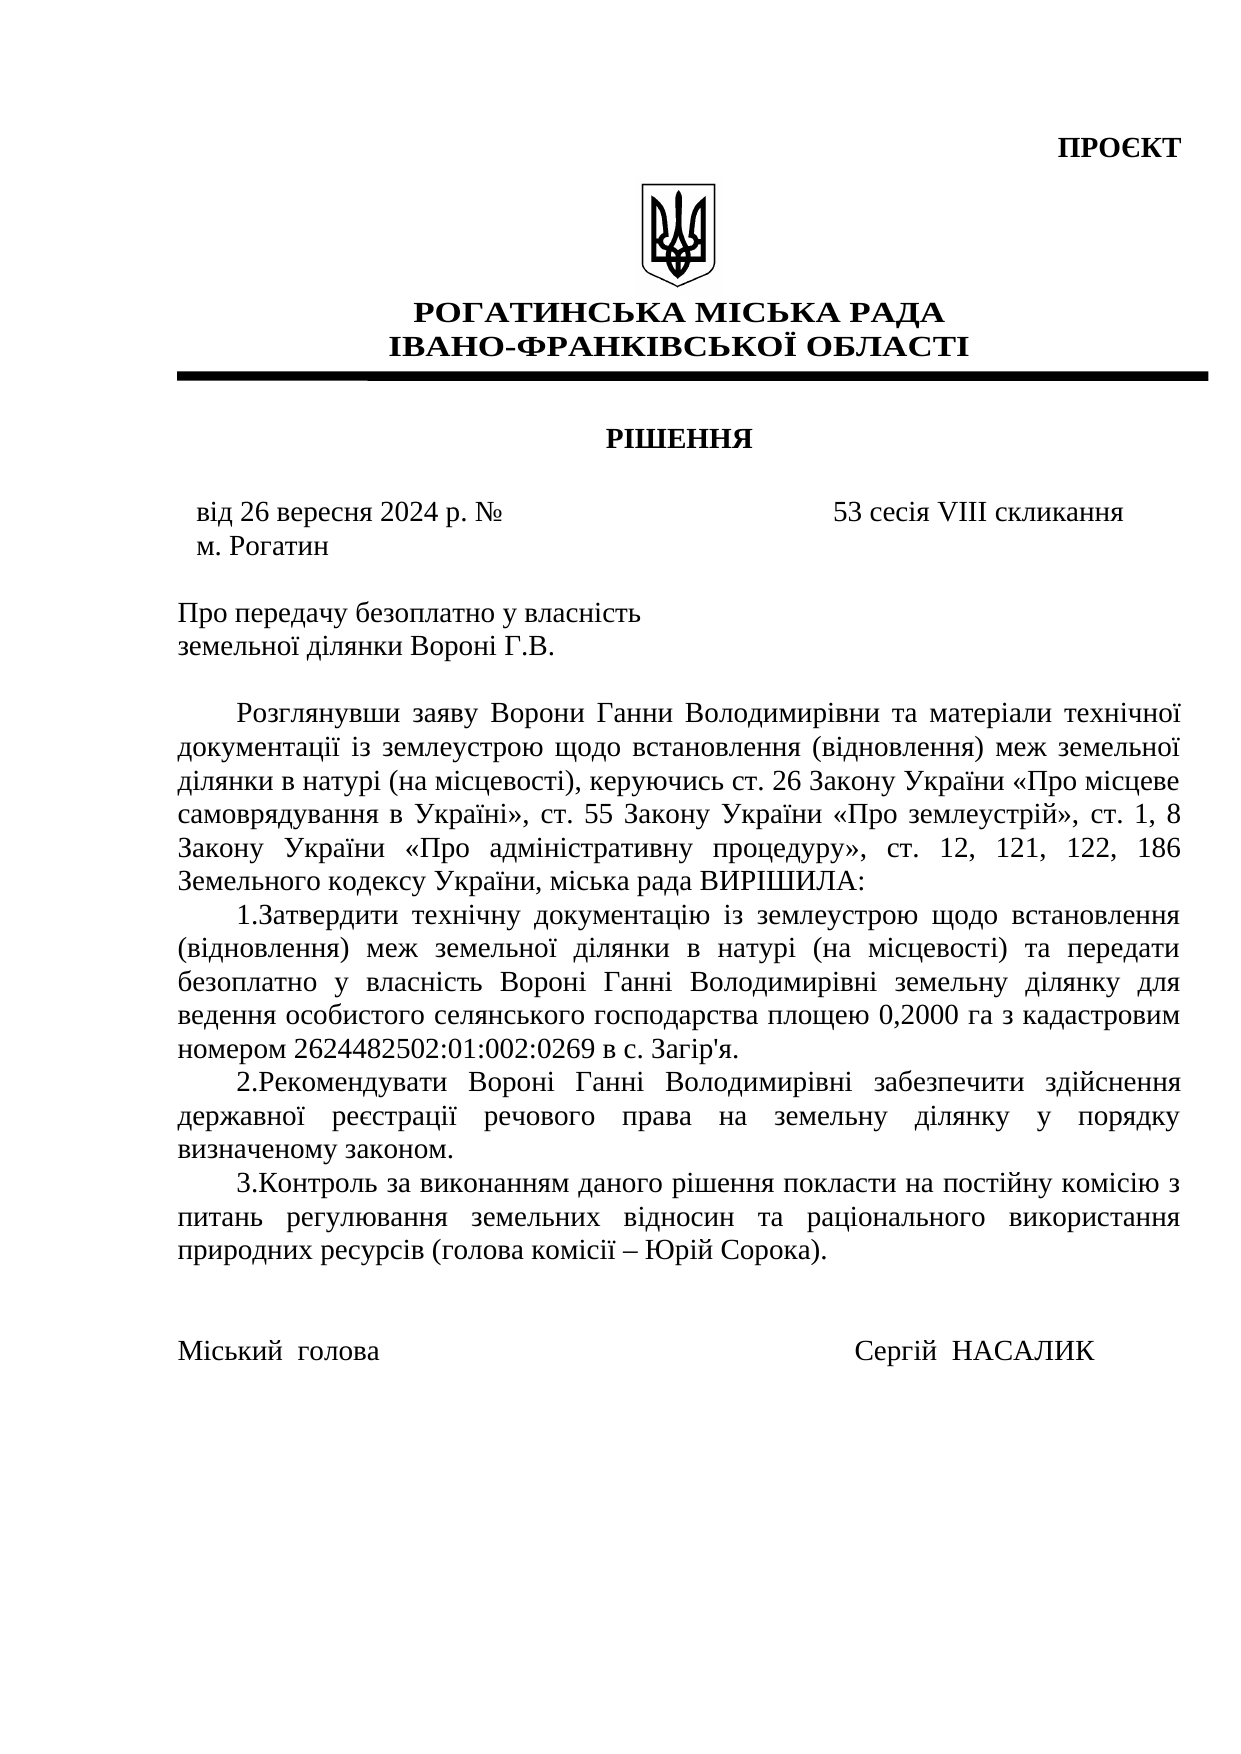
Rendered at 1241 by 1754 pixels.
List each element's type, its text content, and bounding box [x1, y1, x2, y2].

text 1.Затвердити технічну документацію із землеустрою щодо встановлення (відновлення) меж земельної ділянки в натурі (на місцевості) та передати безоплатно у власність Вороні Ганні Володимирівні земельну ділянку для ведення особистого селянського господарства площею 0,2000 га з кадастровим номером 2624482502:01:002:0269 в с. Загір'я. [177, 897, 1181, 1064]
text Розглянувши заяву Ворони Ганни Володимирівни та матеріали технічної документації із землеустрою щодо встановлення (відновлення) меж земельної ділянки в натурі (на місцевості), керуючись ст. 26 Закону України «Про місцеве самоврядування в Україні», ст. 55 Закону України «Про землеустрій», ст. 1, 8 Закону України «Про адміністративну процедуру», ст. 12, 121, 122, 186 Земельного кодексу України, міська рада ВИРІШИЛА: [177, 696, 1181, 897]
text РОГАТИНСЬКА МІСЬКА РАДА [177, 295, 1181, 329]
text ПРОЄКТ [177, 131, 1181, 164]
text м. Рогатин [196, 528, 1237, 561]
text Міський голова Сергій НАСАЛИК [177, 1333, 1181, 1366]
text від 26 вересня 2024 р. № 53 сесія VIII скликання [196, 494, 1237, 528]
text земельної ділянки Вороні Г.В. [177, 628, 1181, 662]
text РІШЕННЯ [177, 421, 1181, 454]
text Про передачу безоплатно у власність [177, 595, 1237, 628]
text ІВАНО-ФРАНКІВСЬКОЇ ОБЛАСТІ [177, 329, 1181, 362]
text 3.Контроль за виконанням даного рішення покласти на постійну комісію з питань регулювання земельних відносин та раціонального використання природних ресурсів (голова комісії – Юрій Сорока). [177, 1165, 1181, 1266]
text 2.Рекомендувати Вороні Ганні Володимирівні забезпечити здійснення державної реєстрації речового права на земельну ділянку у порядку визначеному законом. [177, 1064, 1181, 1165]
